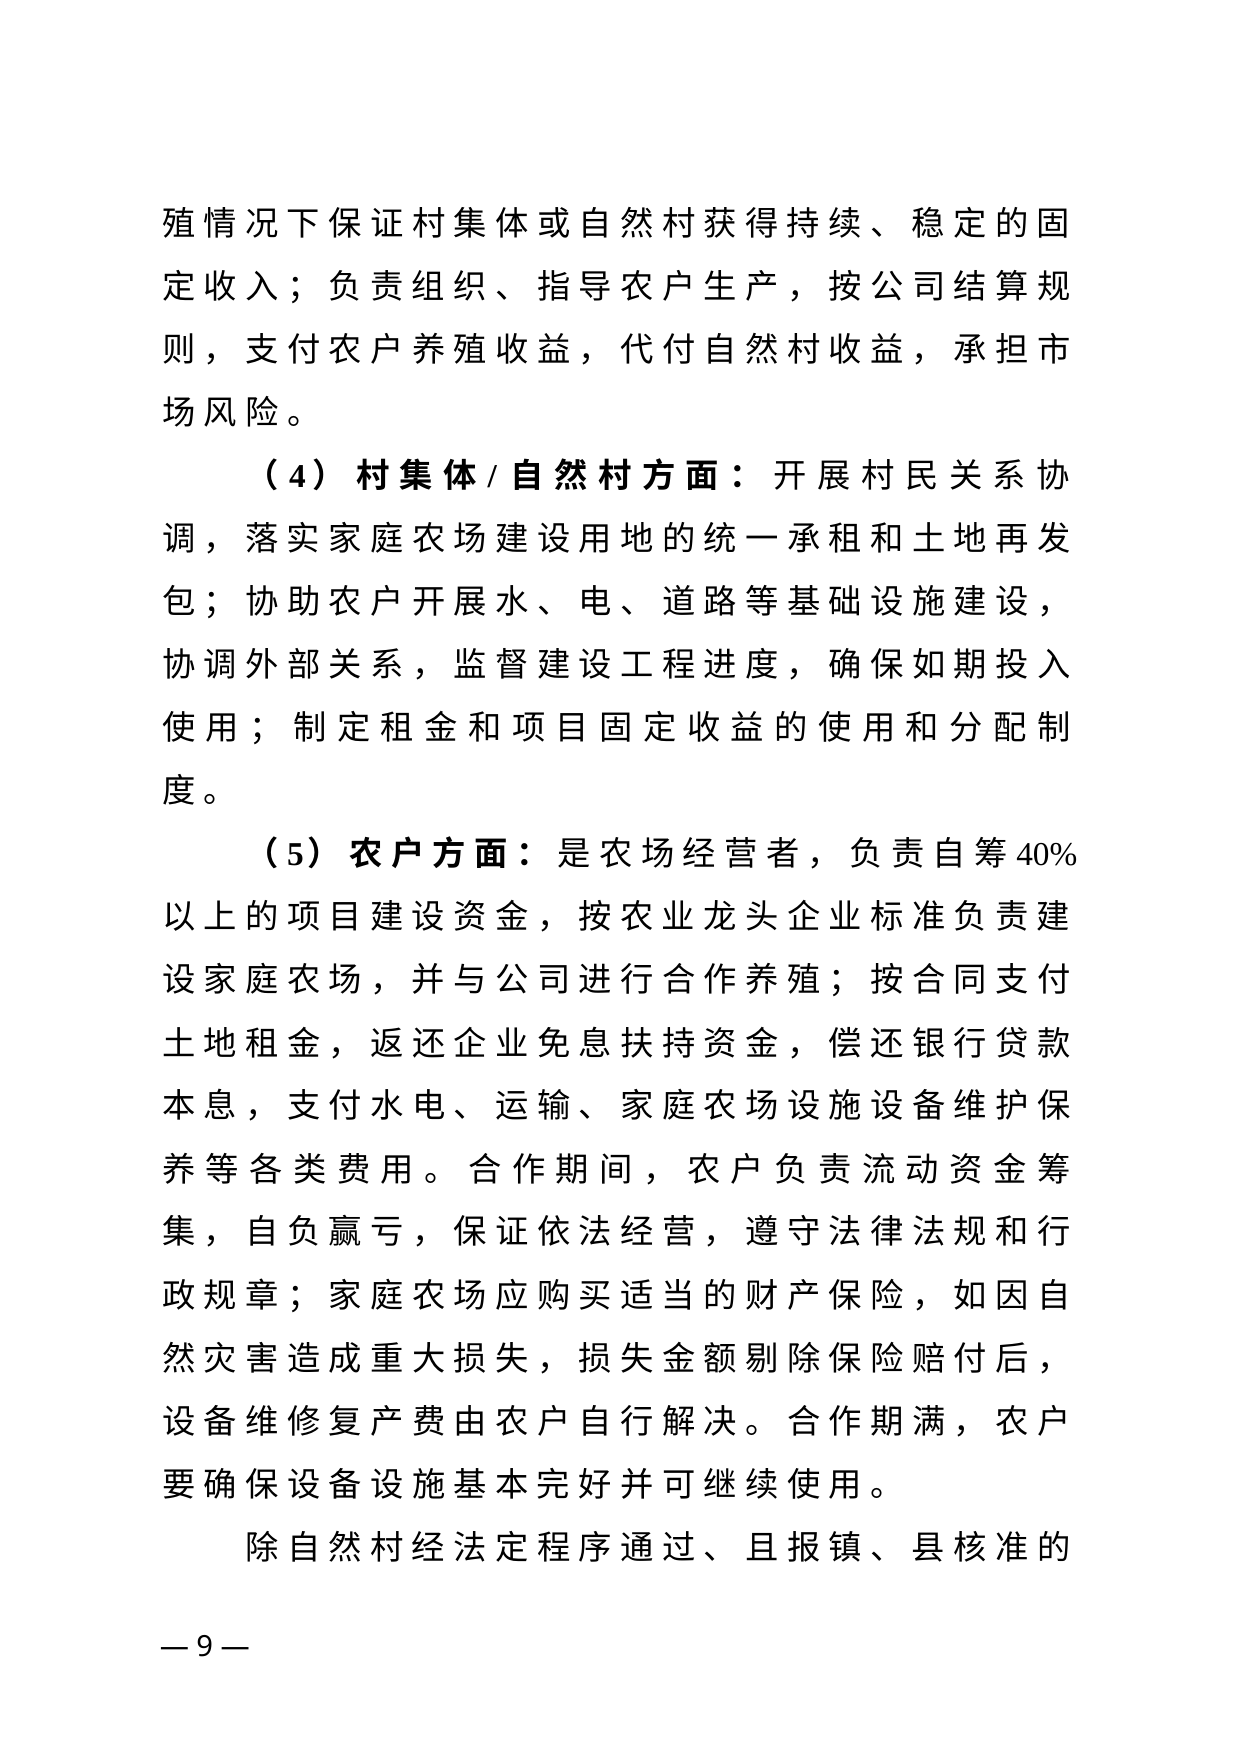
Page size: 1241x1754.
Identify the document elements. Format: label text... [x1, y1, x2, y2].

text （4）村集体/自然村方面：开展村民关系协调，落实家庭农场建设用地的统一承租和土地再发包；协助农户开展水、电、道路等基础设施建设，协调外部关系，监督建设工程进度，确保如期投入使用；制定租金和项目固定收益的使用和分配制度。 [162, 442, 1078, 820]
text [162, 189, 1078, 442]
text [162, 1513, 1078, 1576]
text （5）农户方面：是农场经营者，负责自筹40%以上的项目建设资金，按农业龙头企业标准负责建设家庭农场，并与公司进行合作养殖；按合同支付土地租金，返还企业免息扶持资金，偿还银行贷款本息，支付水电、运输、家庭农场设施设备维护保养等各类费用。合作期间，农户负责流动资金筹集，自负赢亏，保证依法经营，遵守法律法规和行政规章；家庭农场应购买适当的财产保险，如因自然灾害造成重大损失，损失金额剔除保险赔付后，设备维修复产费由农户自行解决。合作期满，农户要确保设备设施基本完好并可继续使用。 [162, 820, 1078, 1513]
